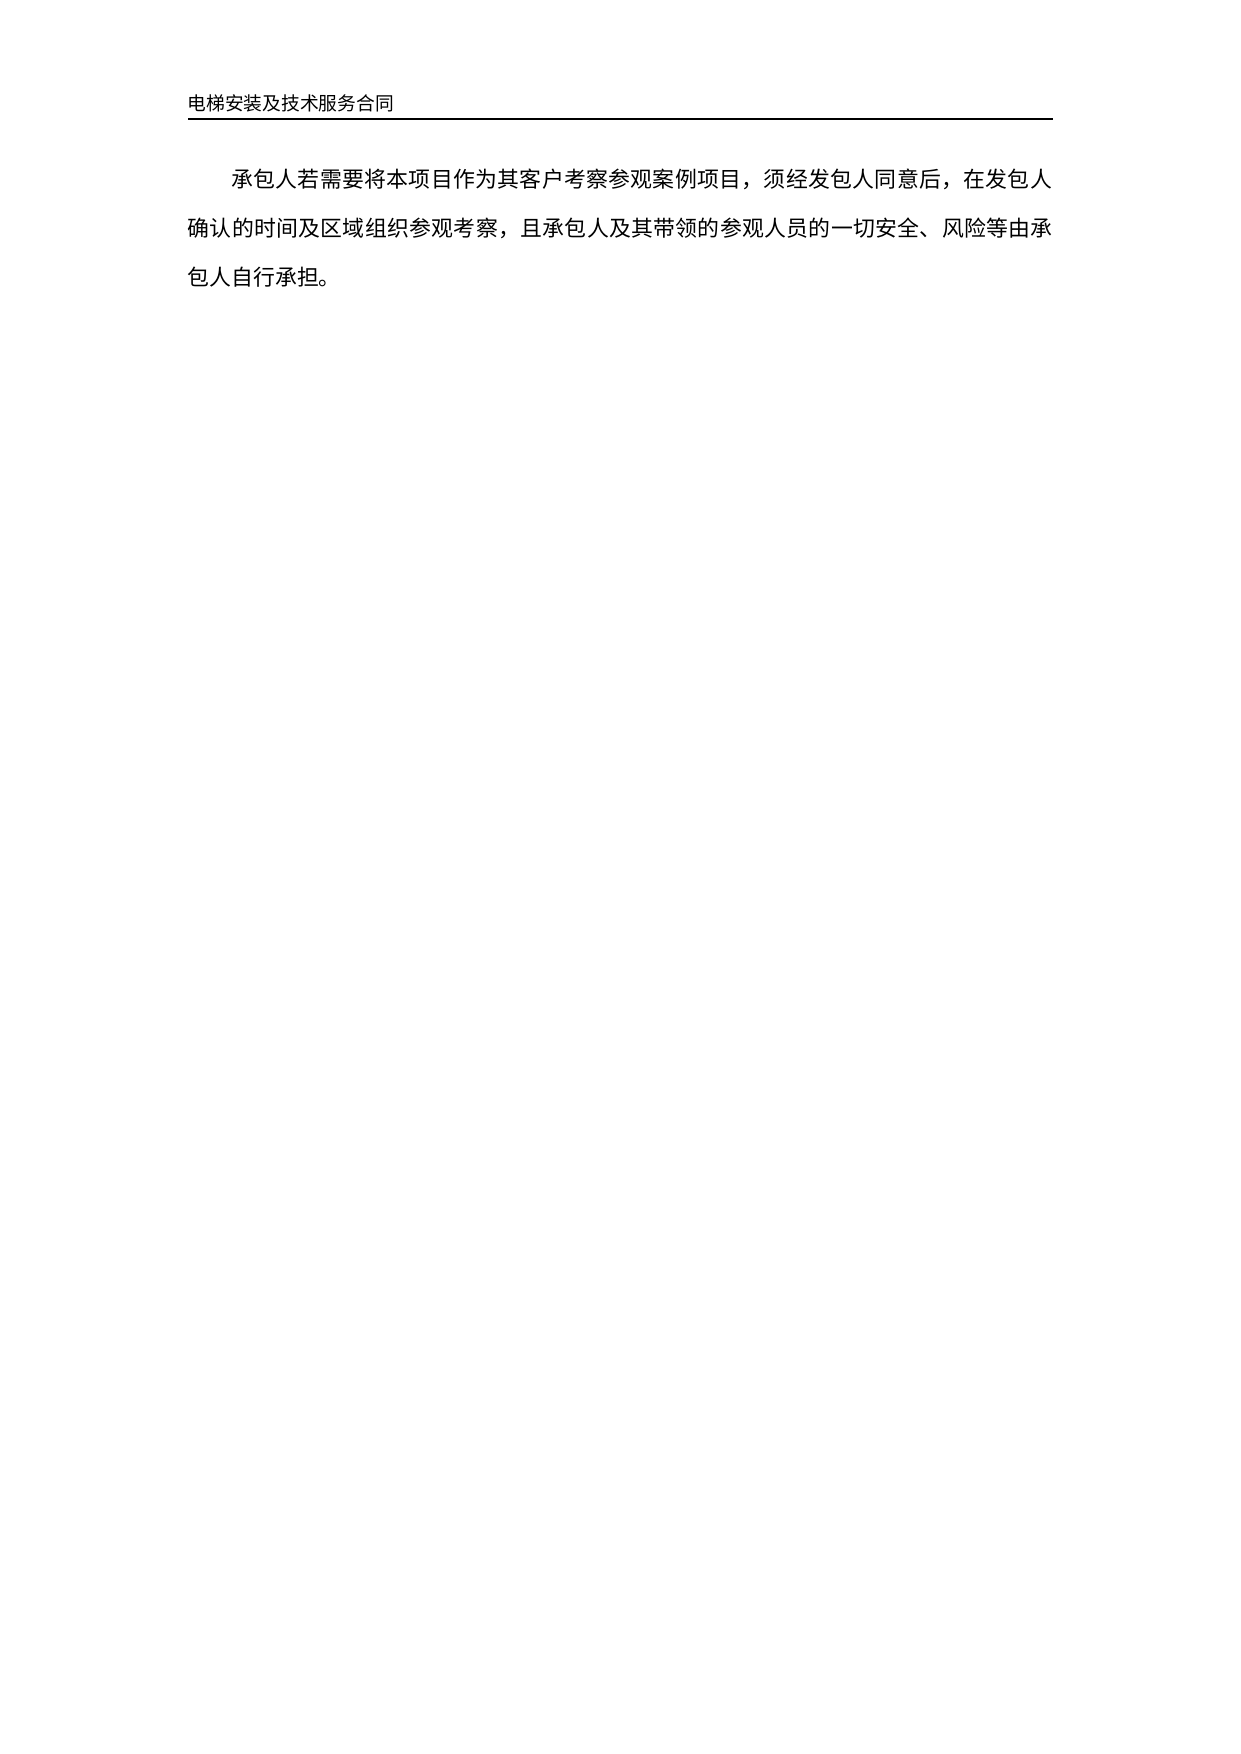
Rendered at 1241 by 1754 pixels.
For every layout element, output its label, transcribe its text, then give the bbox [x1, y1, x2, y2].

text 承包人若需要将本项目作为其客户考察参观案例项目，须经发包人同意后，在发包人确认的时间及区域组织参观考察，且承包人及其带领的参观人员的一切安全、风险等由承包人自行承担。 [187, 162, 1053, 292]
